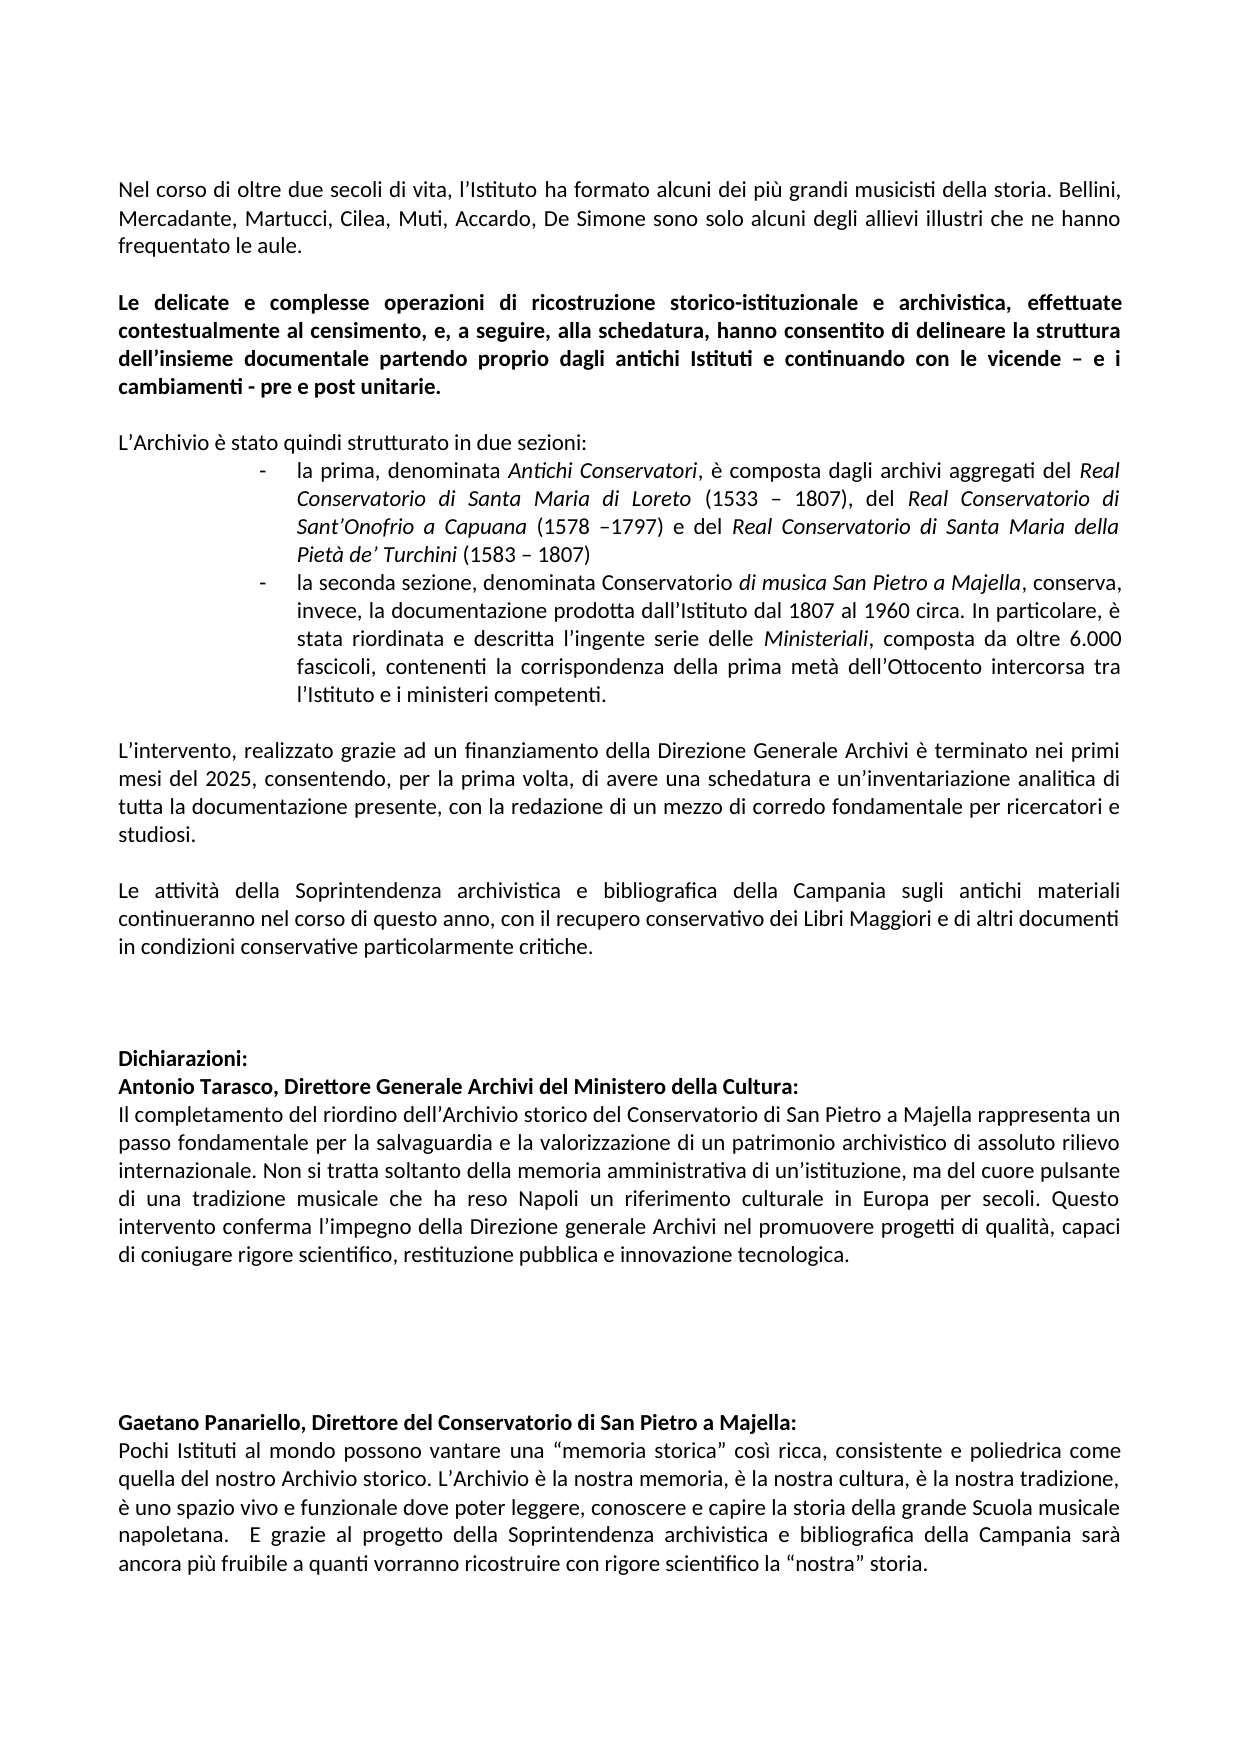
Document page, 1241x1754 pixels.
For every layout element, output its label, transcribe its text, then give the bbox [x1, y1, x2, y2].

text Le delicate e complesse operazioni di ricostruzione storico-istituzionale e archivistica, effettuate contestualmente al censimento, e, a seguire, alla schedatura, hanno consentito di delineare la struttura dell’insieme documentale partendo proprio dagli antichi Istituti e continuando con le vicende – e i cambiamenti - pre e post unitarie. [118, 288, 1122, 400]
text Antonio Tarasco, Direttore Generale Archivi del Ministero della Cultura: [118, 1072, 1122, 1100]
text Nel corso di oltre due secoli di vita, l’Istituto ha formato alcuni dei più grandi musicisti della storia. Bellini, Mercadante, Martucci, Cilea, Muti, Accardo, De Simone sono solo alcuni degli allievi illustri che ne hanno frequentato le aule. [118, 176, 1122, 260]
text Pochi Istituti al mondo possono vantare una “memoria storica” così ricca, consistente e poliedrica come quella del nostro Archivio storico. L’Archivio è la nostra memoria, è la nostra cultura, è la nostra tradizione, è uno spazio vivo e funzionale dove poter leggere, conoscere e capire la storia della grande Scuola musicale napoletana. E grazie al progetto della Soprintendenza archivistica e bibliografica della Campania sarà ancora più fruibile a quanti vorranno ricostruire con rigore scientifico la “nostra” storia. [118, 1437, 1122, 1577]
text Il completamento del riordino dell’Archivio storico del Conservatorio di San Pietro a Majella rappresenta un passo fondamentale per la salvaguardia e la valorizzazione di un patrimonio archivistico di assoluto rilievo internazionale. Non si tratta soltanto della memoria amministrativa di un’istituzione, ma del cuore pulsante di una tradizione musicale che ha reso Napoli un riferimento culturale in Europa per secoli. Questo intervento conferma l’impegno della Direzione generale Archivi nel promuovere progetti di qualità, capaci di coniugare rigore scientifico, restituzione pubblica e innovazione tecnologica. [118, 1100, 1122, 1268]
text L’intervento, realizzato grazie ad un finanziamento della Direzione Generale Archivi è terminato nei primi mesi del 2025, consentendo, per la prima volta, di avere una schedatura e un’inventariazione analitica di tutta la documentazione presente, con la redazione di un mezzo di corredo fondamentale per ricercatori e studiosi. [118, 736, 1122, 848]
text Le attività della Soprintendenza archivistica e bibliografica della Campania sugli antichi materiali continueranno nel corso di questo anno, con il recupero conservativo dei Libri Maggiori e di altri documenti in condizioni conservative particolarmente critiche. [118, 876, 1122, 960]
text Gaetano Panariello, Direttore del Conservatorio di San Pietro a Majella: [118, 1408, 1122, 1437]
text L’Archivio è stato quindi strutturato in due sezioni: [118, 428, 1122, 456]
list la seconda sezione, denominata Conservatorio di musica San Pietro a Majella, conserva, invece, la documentazione prodotta dall’Istituto dal 1807 al 1960 circa. In particolare, è stata riordinata e descritta l’ingente serie delle Ministeriali, composta da oltre 6.000 fascicoli, contenenti la corrispondenza della prima metà dell’Ottocento intercorsa tra l’Istituto e i ministeri competenti. [259, 568, 1122, 708]
text Dichiarazioni: [118, 1044, 1122, 1072]
list la prima, denominata Antichi Conservatori, è composta dagli archivi aggregati del Real Conservatorio di Santa Maria di Loreto (1533 – 1807), del Real Conservatorio di Sant’Onofrio a Capuana (1578 –1797) e del Real Conservatorio di Santa Maria della Pietà de’ Turchini (1583 – 1807) [259, 456, 1122, 568]
